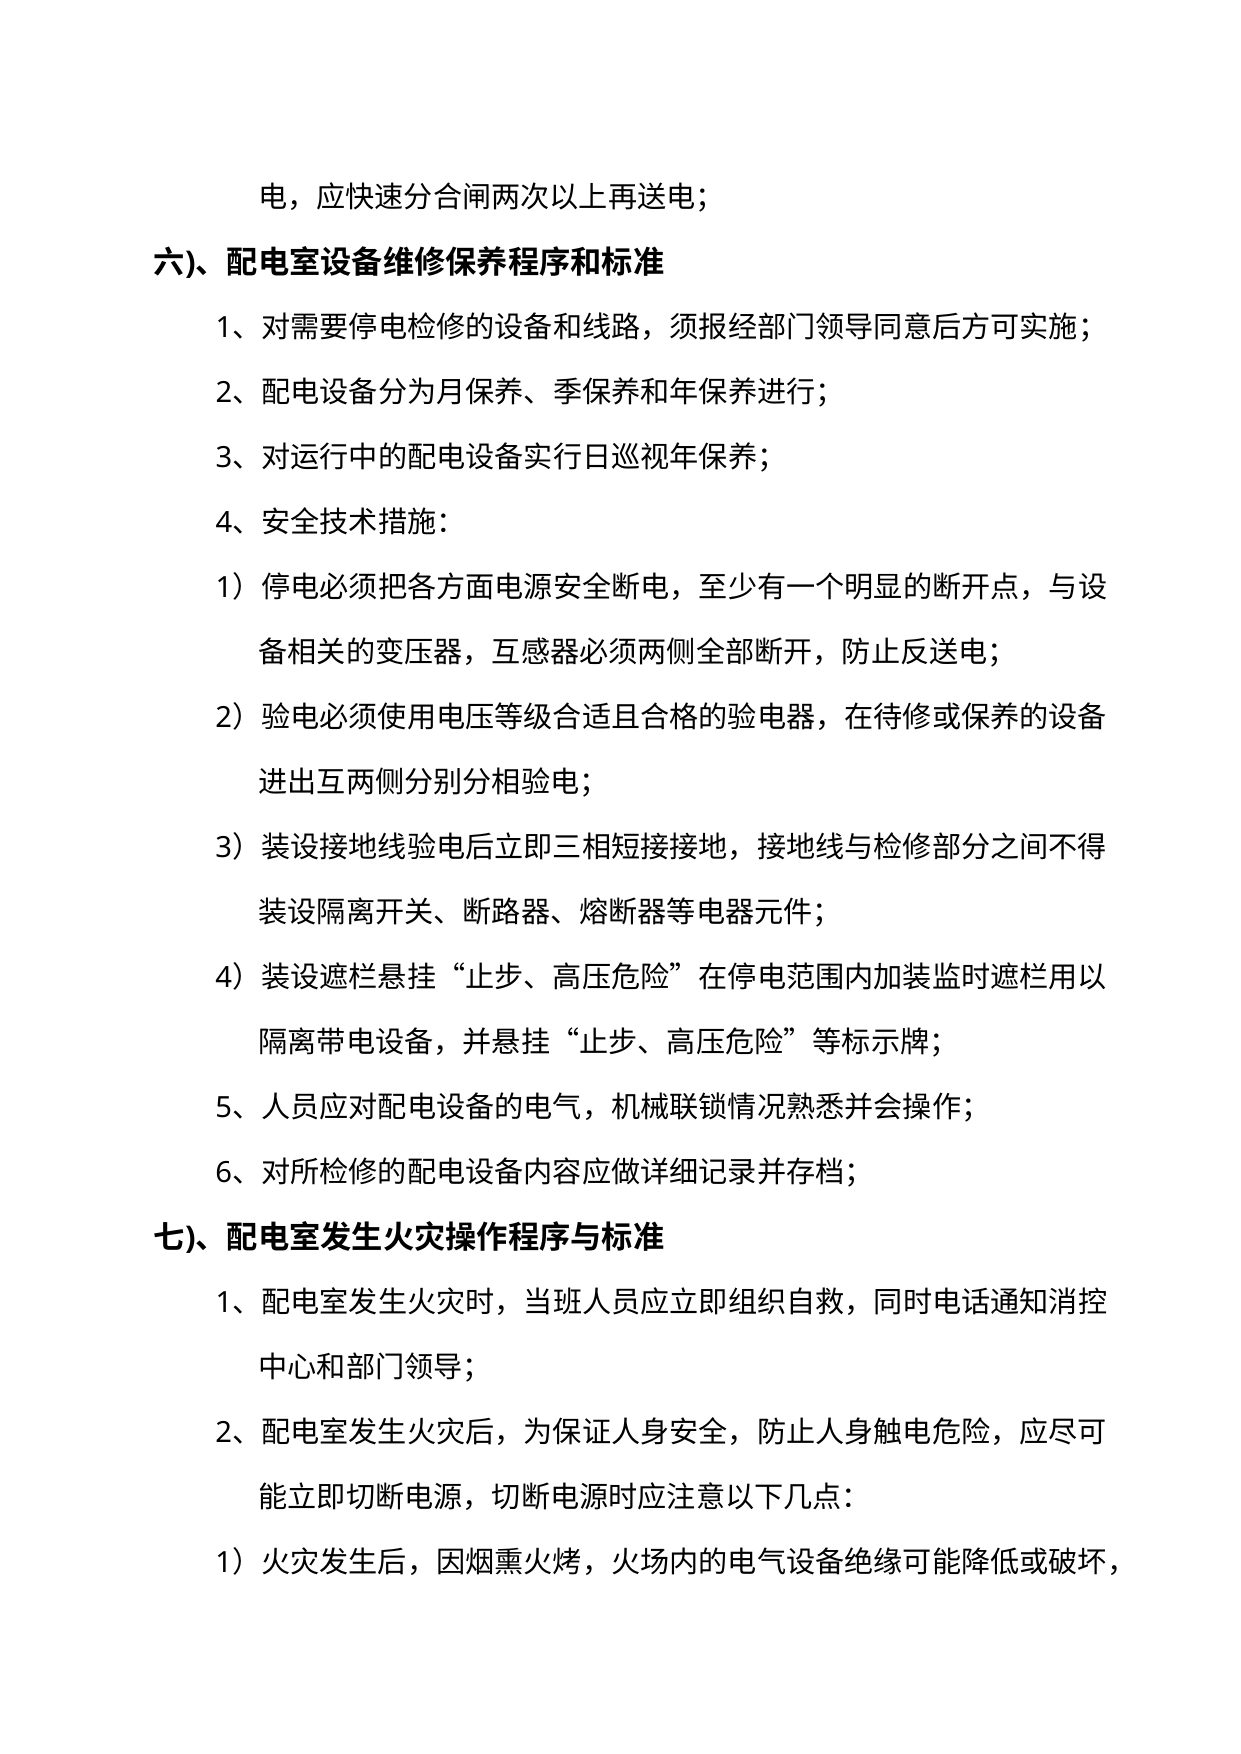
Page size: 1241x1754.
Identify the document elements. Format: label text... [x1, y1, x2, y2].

text 能立即切断电源，切断电源时应注意以下几点： 1）火灾发生后，因烟熏火烤，火场内的电气设备绝缘可能降低或破坏， [215, 1462, 1110, 1592]
text 电，应快速分合闸两次以上再送电； [215, 162, 1110, 227]
text 隔离带电设备，并悬挂“止步、高压危险”等标示牌； 5、人员应对配电设备的电气，机械联锁情况熟悉并会操作； 6、对所检修的配电设备内容应做详细记录并存档； [215, 1007, 1110, 1202]
text 进出互两侧分别分相验电； 3）装设接地线验电后立即三相短接接地，接地线与检修部分之间不得 [215, 747, 1110, 877]
text 七)、配电室发生火灾操作程序与标准 1、配电室发生火灾时，当班人员应立即组织自救，同时电话通知消控 [153, 1202, 1110, 1332]
text 中心和部门领导； 2、配电室发生火灾后，为保证人身安全，防止人身触电危险，应尽可 [215, 1332, 1110, 1462]
text 六)、配电室设备维修保养程序和标准 1、对需要停电检修的设备和线路，须报经部门领导同意后方可实施； 2、配电设备分为月保养、季保养和年保养进行； 3、对运行中的配电设备实行日巡视年保养； 4、安全技术措施： 1）停电必须把各方面电源安全断电，至少有一个明显的断开点，与设 [153, 227, 1110, 617]
text 装设隔离开关、断路器、熔断器等电器元件； 4）装设遮栏悬挂“止步、高压危险”在停电范围内加装监时遮栏用以 [215, 877, 1110, 1007]
text 备相关的变压器，互感器必须两侧全部断开，防止反送电； 2）验电必须使用电压等级合适且合格的验电器，在待修或保养的设备 [215, 617, 1110, 747]
